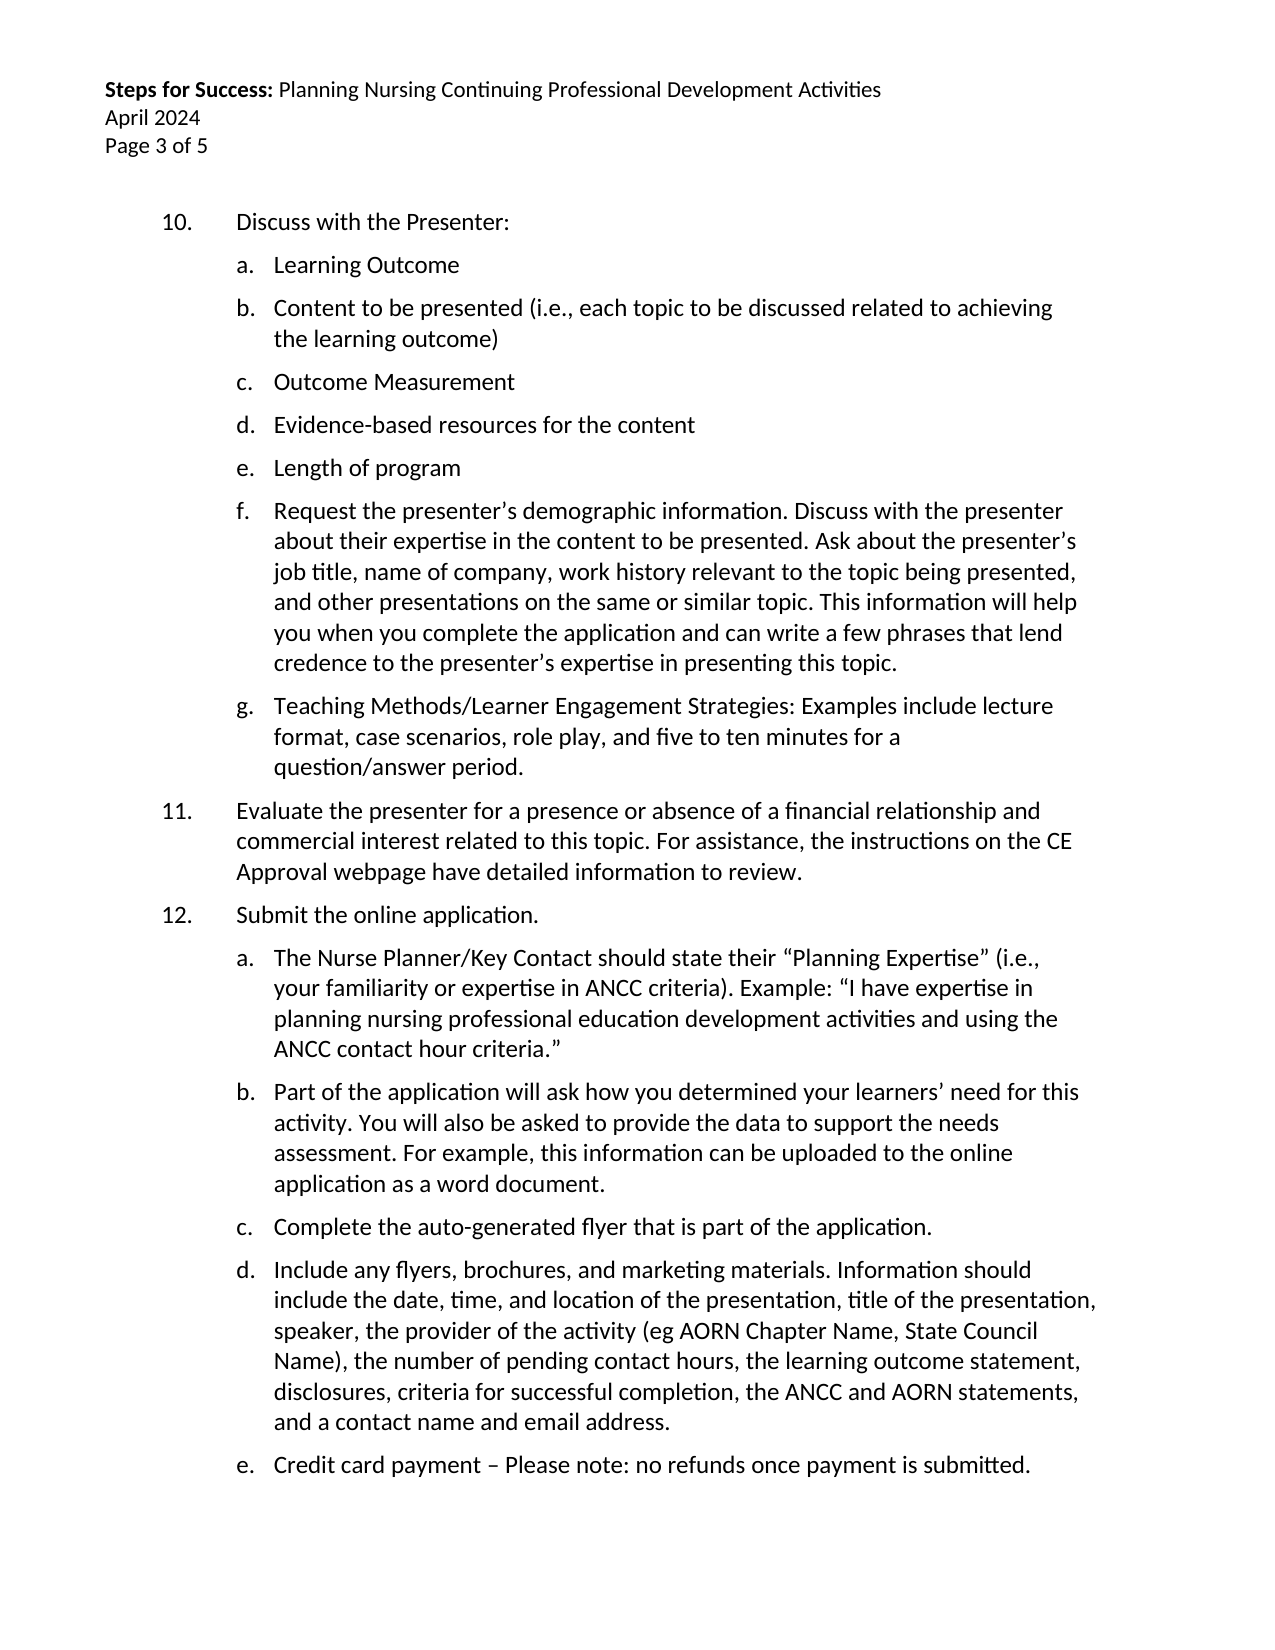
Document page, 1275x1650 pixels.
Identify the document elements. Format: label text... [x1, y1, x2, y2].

list Evidence-based resources for the content [236, 409, 1125, 439]
list Complete the auto-generated flyer that is part of the application. [236, 1211, 1125, 1241]
list Part of the application will ask how you determined your learners’ need for this activity. You will also be asked to provide the data to support the needs assessment. For example, this information can be uploaded to the online application as a word document. [236, 1076, 1097, 1198]
list Credit card payment – Please note: no refunds once payment is submitted. [236, 1449, 1125, 1480]
list Content to be presented (i.e., each topic to be discussed related to achieving the learning outcome) [236, 292, 1069, 353]
list Submit the online application. [161, 899, 1125, 929]
list Learning Outcome [236, 249, 1125, 280]
list The Nurse Planner/Key Contact should state their “Planning Expertise” (i.e., your familiarity or expertise in ANCC criteria). Example: “I have expertise in planning nursing professional education development activities and using the ANCC contact hour criteria.” [236, 942, 1089, 1064]
list Discuss with the Presenter: [161, 206, 1125, 237]
list Outcome Measurement [236, 366, 1125, 396]
list Request the presenter’s demographic information. Discuss with the presenter about their expertise in the content to be presented. Ask about the presenter’s job title, name of company, work history relevant to the topic being presented, and other presentations on the same or similar topic. This information will help you when you complete the application and can write a few phrases that lend credence to the presenter’s expertise in presenting this topic. [236, 495, 1108, 678]
list Length of program [236, 452, 1125, 482]
list Include any flyers, brochures, and marketing materials. Information should include the date, time, and location of the presentation, title of the presentation, speaker, the provider of the activity (eg AORN Chapter Name, State Council Name), the number of pending contact hours, the learning outcome statement, disclosures, criteria for successful completion, the ANCC and AORN statements, and a contact name and email address. [236, 1254, 1109, 1437]
list Teaching Methods/Learner Engagement Strategies: Examples include lecture format, case scenarios, role play, and five to ten minutes for a question/answer period. [236, 691, 1074, 782]
list Evaluate the presenter for a presence or absence of a financial relationship and commercial interest related to this topic. For assistance, the instructions on the CE Approval webpage have detailed information to review. [161, 795, 1112, 886]
